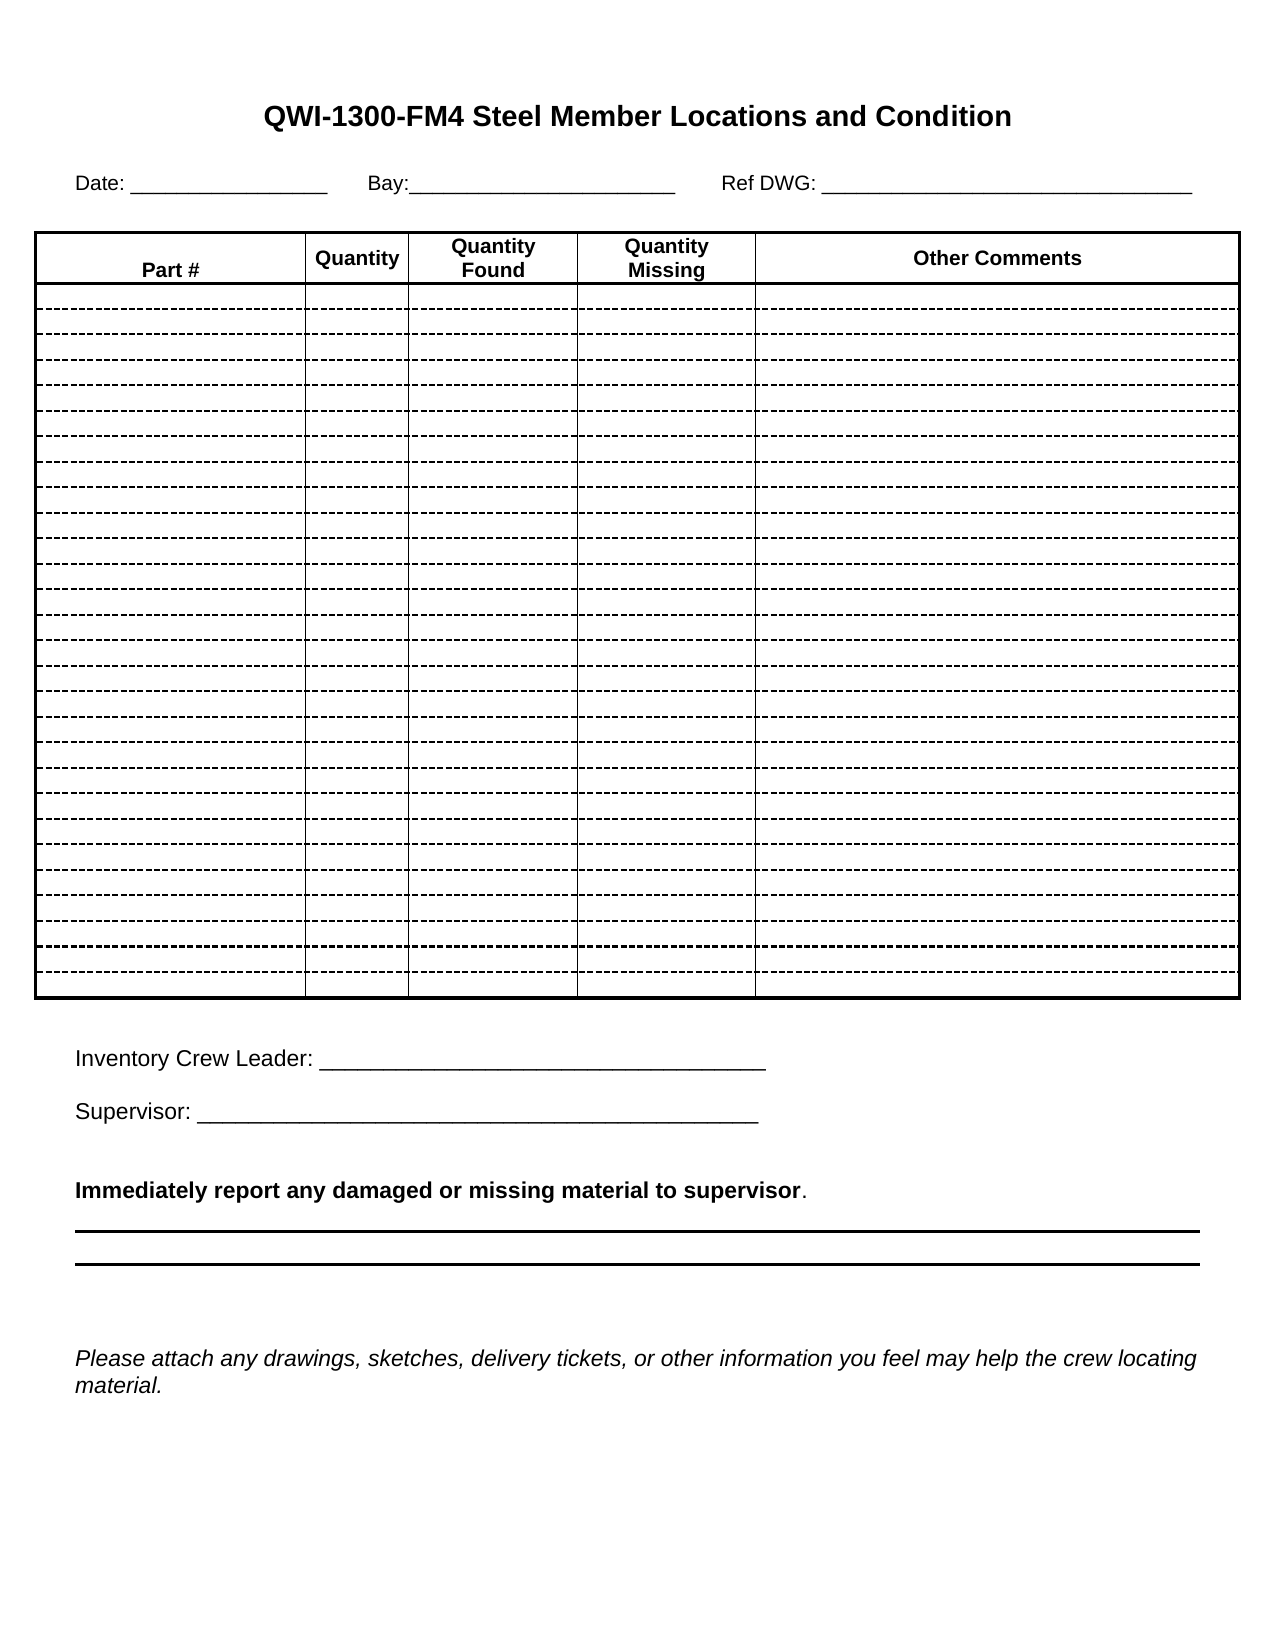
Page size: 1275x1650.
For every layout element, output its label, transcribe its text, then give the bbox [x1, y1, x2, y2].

table_cell [409, 588, 577, 614]
table_cell [409, 767, 577, 792]
table_cell [37, 588, 305, 614]
table_cell [756, 333, 1238, 358]
table_cell [37, 410, 305, 435]
table_cell [37, 359, 305, 384]
table_cell [756, 741, 1238, 767]
table_cell [578, 333, 755, 358]
table_cell [756, 639, 1238, 665]
table_cell [756, 410, 1238, 435]
table_cell [306, 920, 408, 945]
table_cell [578, 359, 755, 384]
table_cell [756, 767, 1238, 792]
table_cell [306, 588, 408, 614]
table_cell [756, 665, 1238, 690]
table_cell [306, 818, 408, 843]
text Immediately report any damaged or missing material to supervisor. [75, 1177, 1200, 1203]
table_cell [306, 461, 408, 486]
table_cell [409, 512, 577, 537]
table_cell [756, 792, 1238, 818]
table_cell [756, 512, 1238, 537]
table_cell [306, 537, 408, 563]
text Supervisor: ____________________________________________ [75, 1098, 1200, 1124]
table_cell [756, 818, 1238, 843]
table_cell [578, 665, 755, 690]
table_cell [306, 792, 408, 818]
table_cell [756, 563, 1238, 588]
table_cell [37, 486, 305, 512]
table_cell [37, 435, 305, 461]
table_cell [37, 894, 305, 920]
table_cell [37, 461, 305, 486]
table_cell [409, 461, 577, 486]
table_cell [306, 308, 408, 333]
table_cell [578, 920, 755, 945]
table_cell [409, 716, 577, 741]
table_cell [756, 285, 1238, 307]
table_cell [409, 690, 577, 716]
table_cell [37, 920, 305, 945]
table_cell [756, 614, 1238, 639]
table_cell [756, 359, 1238, 384]
table_cell [409, 894, 577, 920]
table_cell [409, 435, 577, 461]
table_cell [409, 792, 577, 818]
table_cell [306, 945, 408, 971]
table_cell [756, 537, 1238, 563]
text Inventory Crew Leader: ___________________________________ [75, 1045, 1200, 1071]
table_cell [306, 614, 408, 639]
table_cell [409, 665, 577, 690]
table_cell [578, 410, 755, 435]
table_cell [37, 285, 305, 307]
table_cell [306, 512, 408, 537]
table_cell [37, 333, 305, 358]
table_cell [306, 665, 408, 690]
table_cell [306, 716, 408, 741]
table_cell [306, 869, 408, 894]
table_cell [37, 818, 305, 843]
table_cell [306, 690, 408, 716]
table_cell [756, 894, 1238, 920]
table_cell [409, 741, 577, 767]
table_cell [306, 486, 408, 512]
table_header Quantity Missing [578, 234, 755, 282]
table_cell [578, 843, 755, 869]
table_cell [306, 639, 408, 665]
table_cell [409, 410, 577, 435]
table_cell [578, 639, 755, 665]
table_cell [409, 945, 577, 971]
table_cell [578, 285, 755, 307]
table_cell [578, 945, 755, 971]
table_cell [578, 690, 755, 716]
table_cell [578, 792, 755, 818]
table_cell [306, 359, 408, 384]
table_cell [409, 818, 577, 843]
table_cell [578, 588, 755, 614]
table_cell [306, 563, 408, 588]
table_cell [37, 537, 305, 563]
table_cell [756, 486, 1238, 512]
text QWI-1300-FM4 Steel Member Locations and Condition [75, 99, 1200, 132]
table_cell [306, 435, 408, 461]
table_cell [756, 435, 1238, 461]
table_cell [37, 716, 305, 741]
table_cell [578, 894, 755, 920]
table_cell [578, 971, 755, 996]
table_cell [306, 285, 408, 307]
table_cell [578, 308, 755, 333]
table_cell [578, 716, 755, 741]
table_cell [409, 537, 577, 563]
table_cell [756, 716, 1238, 741]
table_cell [37, 614, 305, 639]
table_cell [306, 741, 408, 767]
table_header Quantity Found [409, 234, 577, 282]
table_cell [409, 333, 577, 358]
table_cell [756, 461, 1238, 486]
table_cell [37, 945, 305, 971]
text Please attach any drawings, sketches, delivery tickets, or other information you feel may help the crew locating material. [75, 1345, 1200, 1398]
table_cell [409, 843, 577, 869]
table_cell [409, 308, 577, 333]
table_cell [409, 869, 577, 894]
table_cell [756, 869, 1238, 894]
table_cell [306, 384, 408, 409]
table_cell [37, 665, 305, 690]
table_cell [578, 512, 755, 537]
table_cell [578, 741, 755, 767]
table_cell [409, 639, 577, 665]
table_cell [409, 486, 577, 512]
table_cell [37, 690, 305, 716]
table_cell [37, 741, 305, 767]
table_cell [37, 843, 305, 869]
table_cell [37, 639, 305, 665]
table_cell [578, 869, 755, 894]
table_cell [306, 894, 408, 920]
table_cell [37, 563, 305, 588]
table_cell [578, 384, 755, 409]
table_cell [306, 410, 408, 435]
table_cell [306, 971, 408, 996]
table_cell [756, 588, 1238, 614]
table_header Other Comments [756, 234, 1238, 282]
table_cell [37, 767, 305, 792]
table_cell [409, 971, 577, 996]
table_cell [756, 690, 1238, 716]
table_cell [756, 945, 1238, 971]
table_cell [409, 384, 577, 409]
table_cell [409, 614, 577, 639]
table_cell [409, 920, 577, 945]
table_cell [578, 614, 755, 639]
table_cell [756, 308, 1238, 333]
table_cell [37, 308, 305, 333]
table_cell [409, 563, 577, 588]
table_cell [578, 818, 755, 843]
table_cell [37, 512, 305, 537]
table_cell [306, 333, 408, 358]
text Date: _________________ Bay:_______________________ Ref DWG: ________________________________ [75, 170, 1200, 194]
table_cell [578, 461, 755, 486]
table_cell [409, 359, 577, 384]
table_cell [37, 384, 305, 409]
table_cell [756, 971, 1238, 996]
table_cell [409, 285, 577, 307]
table_cell [578, 486, 755, 512]
table_cell [578, 767, 755, 792]
table_cell [578, 435, 755, 461]
table_header Part # [37, 234, 305, 282]
table_cell [578, 563, 755, 588]
table_cell [306, 767, 408, 792]
table_cell [756, 843, 1238, 869]
table_cell [306, 843, 408, 869]
table_cell [37, 792, 305, 818]
table_cell [578, 537, 755, 563]
table_cell [37, 971, 305, 996]
table_cell [756, 384, 1238, 409]
table_cell [756, 920, 1238, 945]
table_cell [37, 869, 305, 894]
table_header Quantity [306, 234, 408, 282]
